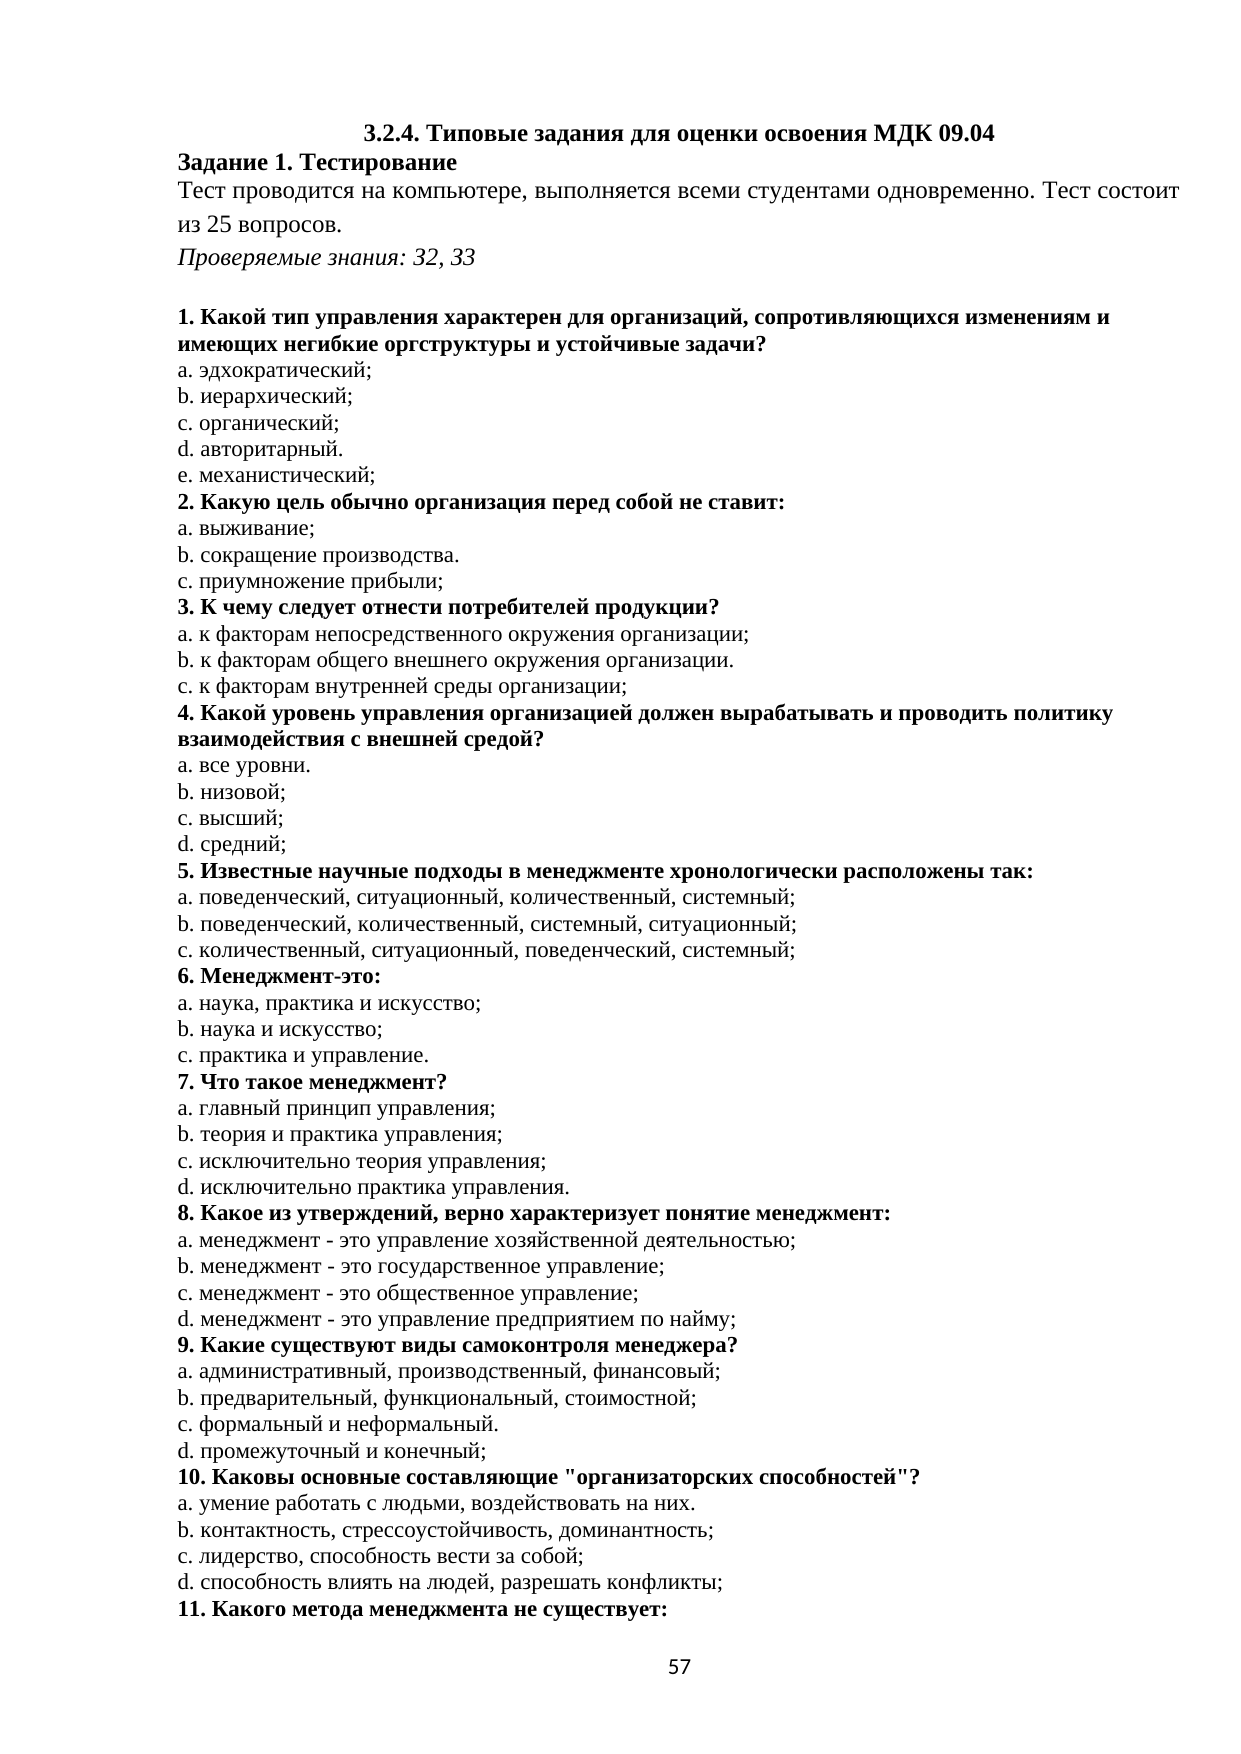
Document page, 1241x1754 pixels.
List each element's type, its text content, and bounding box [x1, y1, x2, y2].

text d. авторитарный. [177, 435, 1181, 462]
text c. практика и управление. [177, 1041, 1181, 1068]
text 7. Что такое менеджмент? [177, 1068, 1181, 1094]
text 8. Какое из утверждений, верно характеризует понятие менеджмент: [177, 1199, 1181, 1226]
text b. предварительный, функциональный, стоимостной; [177, 1384, 1181, 1410]
text a. поведенческий, ситуационный, количественный, системный; [177, 883, 1181, 909]
text e. механистический; [177, 462, 1181, 488]
text a. административный, производственный, финансовый; [177, 1358, 1181, 1384]
text a. наука, практика и искусство; [177, 989, 1181, 1015]
text b. низовой; [177, 778, 1181, 804]
text b. контактность, стрессоустойчивость, доминантность; [177, 1516, 1181, 1542]
text c. количественный, ситуационный, поведенческий, системный; [177, 936, 1181, 962]
text 1. Какой тип управления характерен для организаций, сопротивляющихся изменениям и имеющих негибкие оргструктуры и устойчивые задачи? [177, 303, 1181, 356]
text 11. Какого метода менеджмента не существует: [177, 1595, 1181, 1621]
text Задание 1. Тестирование [177, 147, 1181, 176]
text b. поведенческий, количественный, системный, ситуационный; [177, 909, 1181, 936]
text 2. Какую цель обычно организация перед собой не ставит: [177, 488, 1181, 514]
text c. формальный и неформальный. [177, 1410, 1181, 1437]
text 9. Какие существуют виды самоконтроля менеджера? [177, 1331, 1181, 1358]
text c. менеджмент - это общественное управление; [177, 1278, 1181, 1305]
text c. органический; [177, 409, 1181, 435]
text 10. Каковы основные составляющие "организаторских способностей"? [177, 1463, 1181, 1489]
text c. лидерство, способность вести за собой; [177, 1542, 1181, 1568]
text d. исключительно практика управления. [177, 1173, 1181, 1199]
text b. сокращение производства. [177, 541, 1181, 567]
text a. менеджмент - это управление хозяйственной деятельностью; [177, 1226, 1181, 1252]
text d. способность влиять на людей, разрешать конфликты; [177, 1568, 1181, 1595]
text b. к факторам общего внешнего окружения организации. [177, 646, 1181, 672]
text b. наука и искусство; [177, 1015, 1181, 1041]
text 3.2.4. Типовые задания для оценки освоения МДК 09.04 [177, 118, 1181, 147]
text a. все уровни. [177, 751, 1181, 778]
text c. исключительно теория управления; [177, 1147, 1181, 1173]
text 5. Известные научные подходы в менеджменте хронологически расположены так: [177, 857, 1181, 883]
text a. к факторам непосредственного окружения организации; [177, 620, 1181, 646]
text a. эдхократический; [177, 356, 1181, 382]
text 6. Менеджмент-это: [177, 962, 1181, 989]
text a. умение работать с людьми, воздействовать на них. [177, 1489, 1181, 1516]
text c. к факторам внутренней среды организации; [177, 672, 1181, 699]
text Проверяемые знания: З2, З3 [177, 242, 1181, 270]
text b. теория и практика управления; [177, 1120, 1181, 1147]
text d. менеджмент - это управление предприятием по найму; [177, 1305, 1181, 1331]
text b. иерархический; [177, 382, 1181, 409]
text c. высший; [177, 804, 1181, 831]
text a. главный принцип управления; [177, 1094, 1181, 1120]
text 4. Какой уровень управления организацией должен вырабатывать и проводить политику взаимодействия с внешней средой? [177, 699, 1181, 751]
text a. выживание; [177, 514, 1181, 541]
text d. промежуточный и конечный; [177, 1437, 1181, 1463]
text c. приумножение прибыли; [177, 567, 1181, 593]
text Тест проводится на компьютере, выполняется всеми студентами одновременно. Тест состоит из 25 вопросов. [177, 176, 1181, 237]
text d. средний; [177, 831, 1181, 857]
text 3. К чему следует отнести потребителей продукции? [177, 593, 1181, 620]
text b. менеджмент - это государственное управление; [177, 1252, 1181, 1278]
